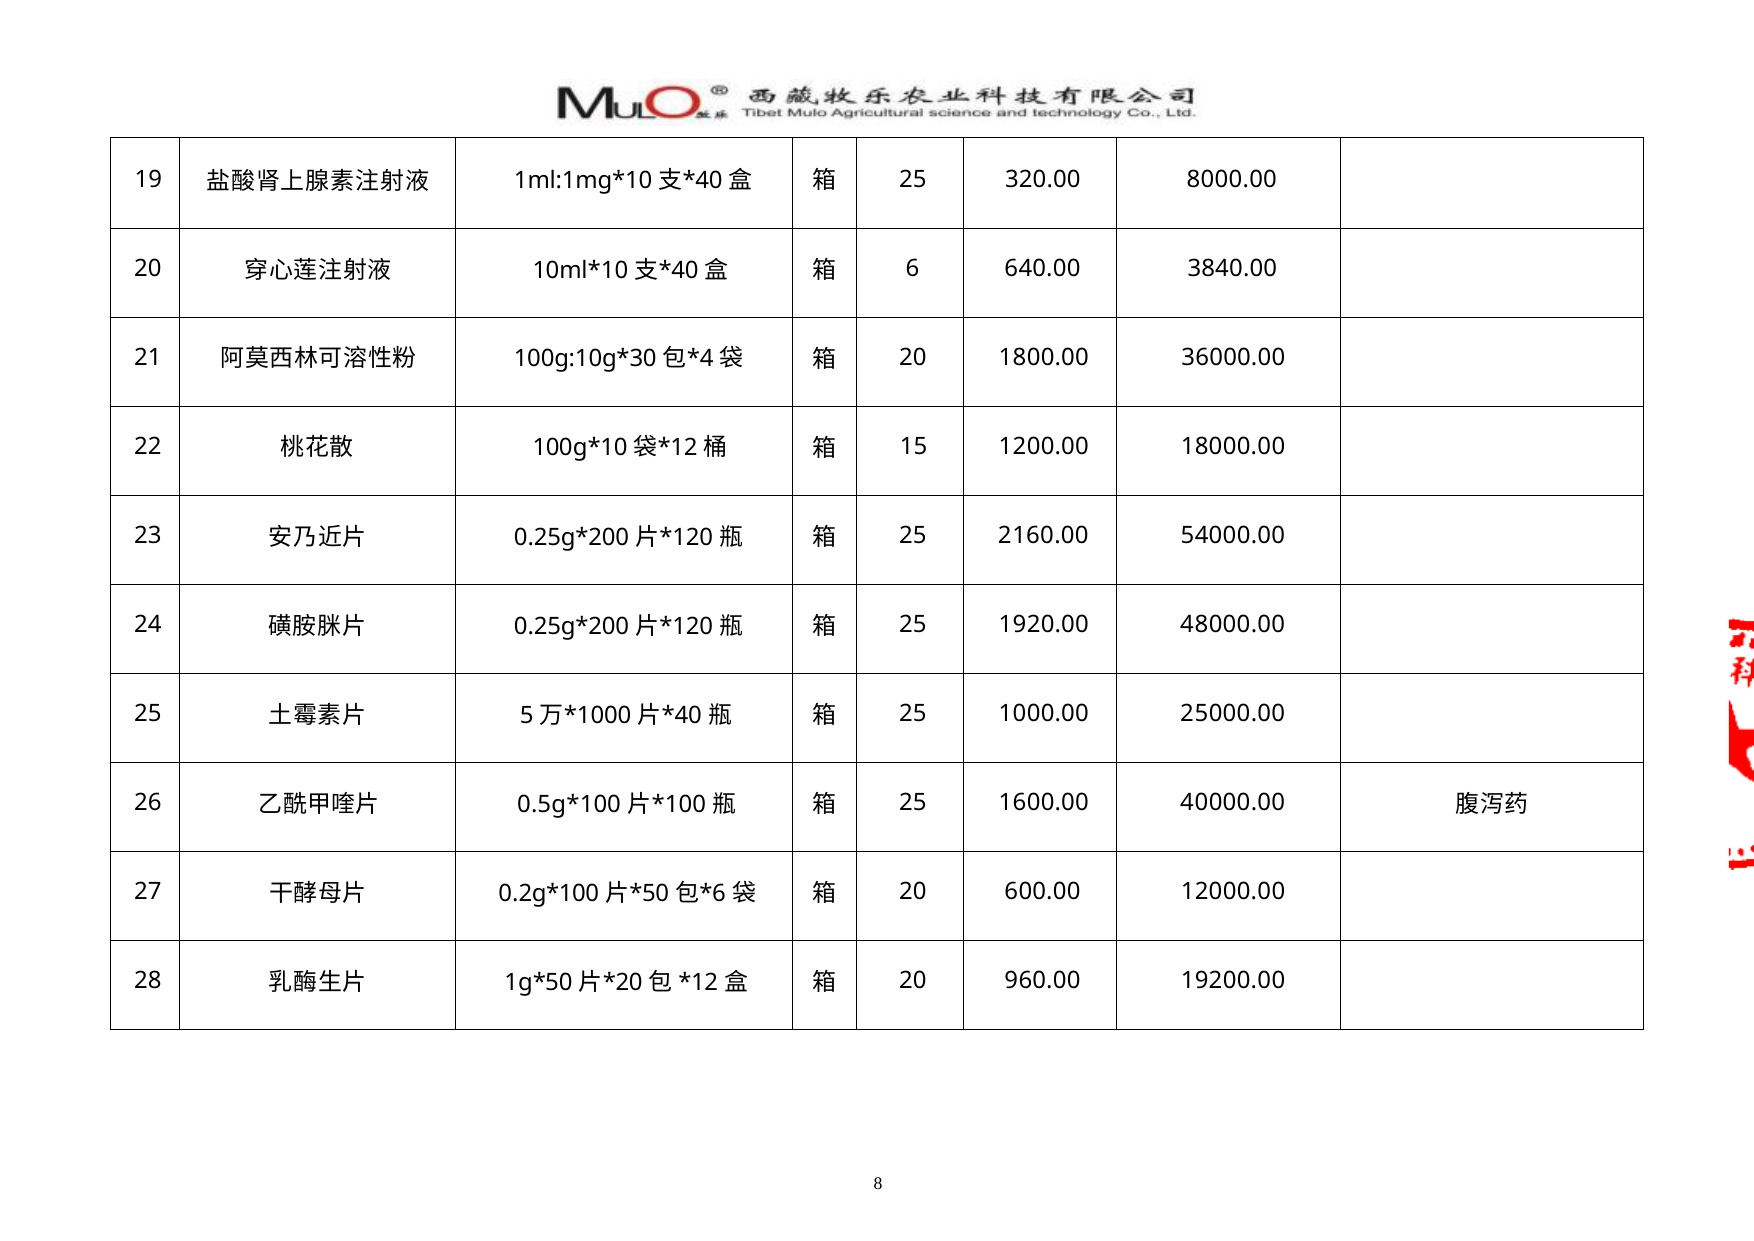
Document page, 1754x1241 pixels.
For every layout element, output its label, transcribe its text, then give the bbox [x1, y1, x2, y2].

table_header 320.00 [964, 138, 1116, 228]
table_cell 25 [857, 674, 963, 762]
table_cell 22 [111, 407, 179, 495]
table_cell 23 [111, 496, 179, 584]
table_header 8000.00 [1117, 138, 1340, 228]
table_cell [1341, 229, 1643, 317]
table_cell 24 [111, 585, 179, 673]
table_header [1341, 138, 1643, 228]
table_cell 20 [857, 318, 963, 406]
table_cell [1341, 407, 1643, 495]
table_cell 箱 [793, 407, 856, 495]
table_cell 1800.00 [964, 318, 1116, 406]
table_cell 25 [857, 763, 963, 851]
table_cell 1920.00 [964, 585, 1116, 673]
table_cell [1341, 318, 1643, 406]
table_cell 26 [111, 763, 179, 851]
table_cell 40000.00 [1117, 763, 1340, 851]
table_cell 21 [111, 318, 179, 406]
table_cell 安乃近片 [180, 496, 455, 584]
table_cell [1341, 585, 1643, 673]
table_cell 28 [111, 941, 179, 1029]
picture [1728, 618, 1754, 870]
table_cell 乙酰甲喹片 [180, 763, 455, 851]
table_cell 穿心莲注射液 [180, 229, 455, 317]
table_cell 48000.00 [1117, 585, 1340, 673]
table_cell 箱 [793, 763, 856, 851]
table_cell 25000.00 [1117, 674, 1340, 762]
table_cell 箱 [793, 585, 856, 673]
table_cell 箱 [793, 229, 856, 317]
table_cell 15 [857, 407, 963, 495]
table_header 盐酸肾上腺素注射液 [180, 138, 455, 228]
table_cell 土霉素片 [180, 674, 455, 762]
table_cell 1g*50 片*20 包 *12 盒 [456, 941, 792, 1029]
table_cell 12000.00 [1117, 852, 1340, 940]
table_cell 5 万*1000 片*40 瓶 [456, 674, 792, 762]
table_cell 3840.00 [1117, 229, 1340, 317]
table_cell [1341, 941, 1643, 1029]
table_cell [1341, 496, 1643, 584]
table_cell 1000.00 [964, 674, 1116, 762]
table_cell 20 [857, 941, 963, 1029]
table_cell 箱 [793, 496, 856, 584]
table_header 19 [111, 138, 179, 228]
table_header 25 [857, 138, 963, 228]
table_cell 箱 [793, 941, 856, 1029]
table_cell 20 [857, 852, 963, 940]
table_cell 27 [111, 852, 179, 940]
table_cell 2160.00 [964, 496, 1116, 584]
table_cell 6 [857, 229, 963, 317]
table_cell 18000.00 [1117, 407, 1340, 495]
table_cell 磺胺脒片 [180, 585, 455, 673]
table_cell 960.00 [964, 941, 1116, 1029]
table_cell 1200.00 [964, 407, 1116, 495]
table_cell 0.5g*100 片*100 瓶 [456, 763, 792, 851]
table_cell 乳酶生片 [180, 941, 455, 1029]
table_cell 10ml*10 支*40 盒 [456, 229, 792, 317]
table_cell 54000.00 [1117, 496, 1340, 584]
table_cell 25 [857, 585, 963, 673]
table_cell [1341, 852, 1643, 940]
table_cell 20 [111, 229, 179, 317]
table_header 1ml:1mg*10 支*40 盒 [456, 138, 792, 228]
table_cell 干酵母片 [180, 852, 455, 940]
table_cell 箱 [793, 318, 856, 406]
table_cell 箱 [793, 852, 856, 940]
table_cell 25 [857, 496, 963, 584]
table_cell 阿莫西林可溶性粉 [180, 318, 455, 406]
table_cell 1600.00 [964, 763, 1116, 851]
picture [539, 79, 1215, 126]
table_header 箱 [793, 138, 856, 228]
table_cell 0.25g*200 片*120 瓶 [456, 496, 792, 584]
table_cell 桃花散 [180, 407, 455, 495]
table_cell 640.00 [964, 229, 1116, 317]
table_cell 36000.00 [1117, 318, 1340, 406]
table_cell 0.2g*100 片*50 包*6 袋 [456, 852, 792, 940]
table_cell 25 [111, 674, 179, 762]
table_cell 0.25g*200 片*120 瓶 [456, 585, 792, 673]
table_cell 箱 [793, 674, 856, 762]
table_cell 19200.00 [1117, 941, 1340, 1029]
table_cell 腹泻药 [1341, 763, 1643, 851]
table_cell 100g:10g*30 包*4 袋 [456, 318, 792, 406]
table_cell 100g*10 袋*12 桶 [456, 407, 792, 495]
table_cell [1341, 674, 1643, 762]
table_cell 600.00 [964, 852, 1116, 940]
